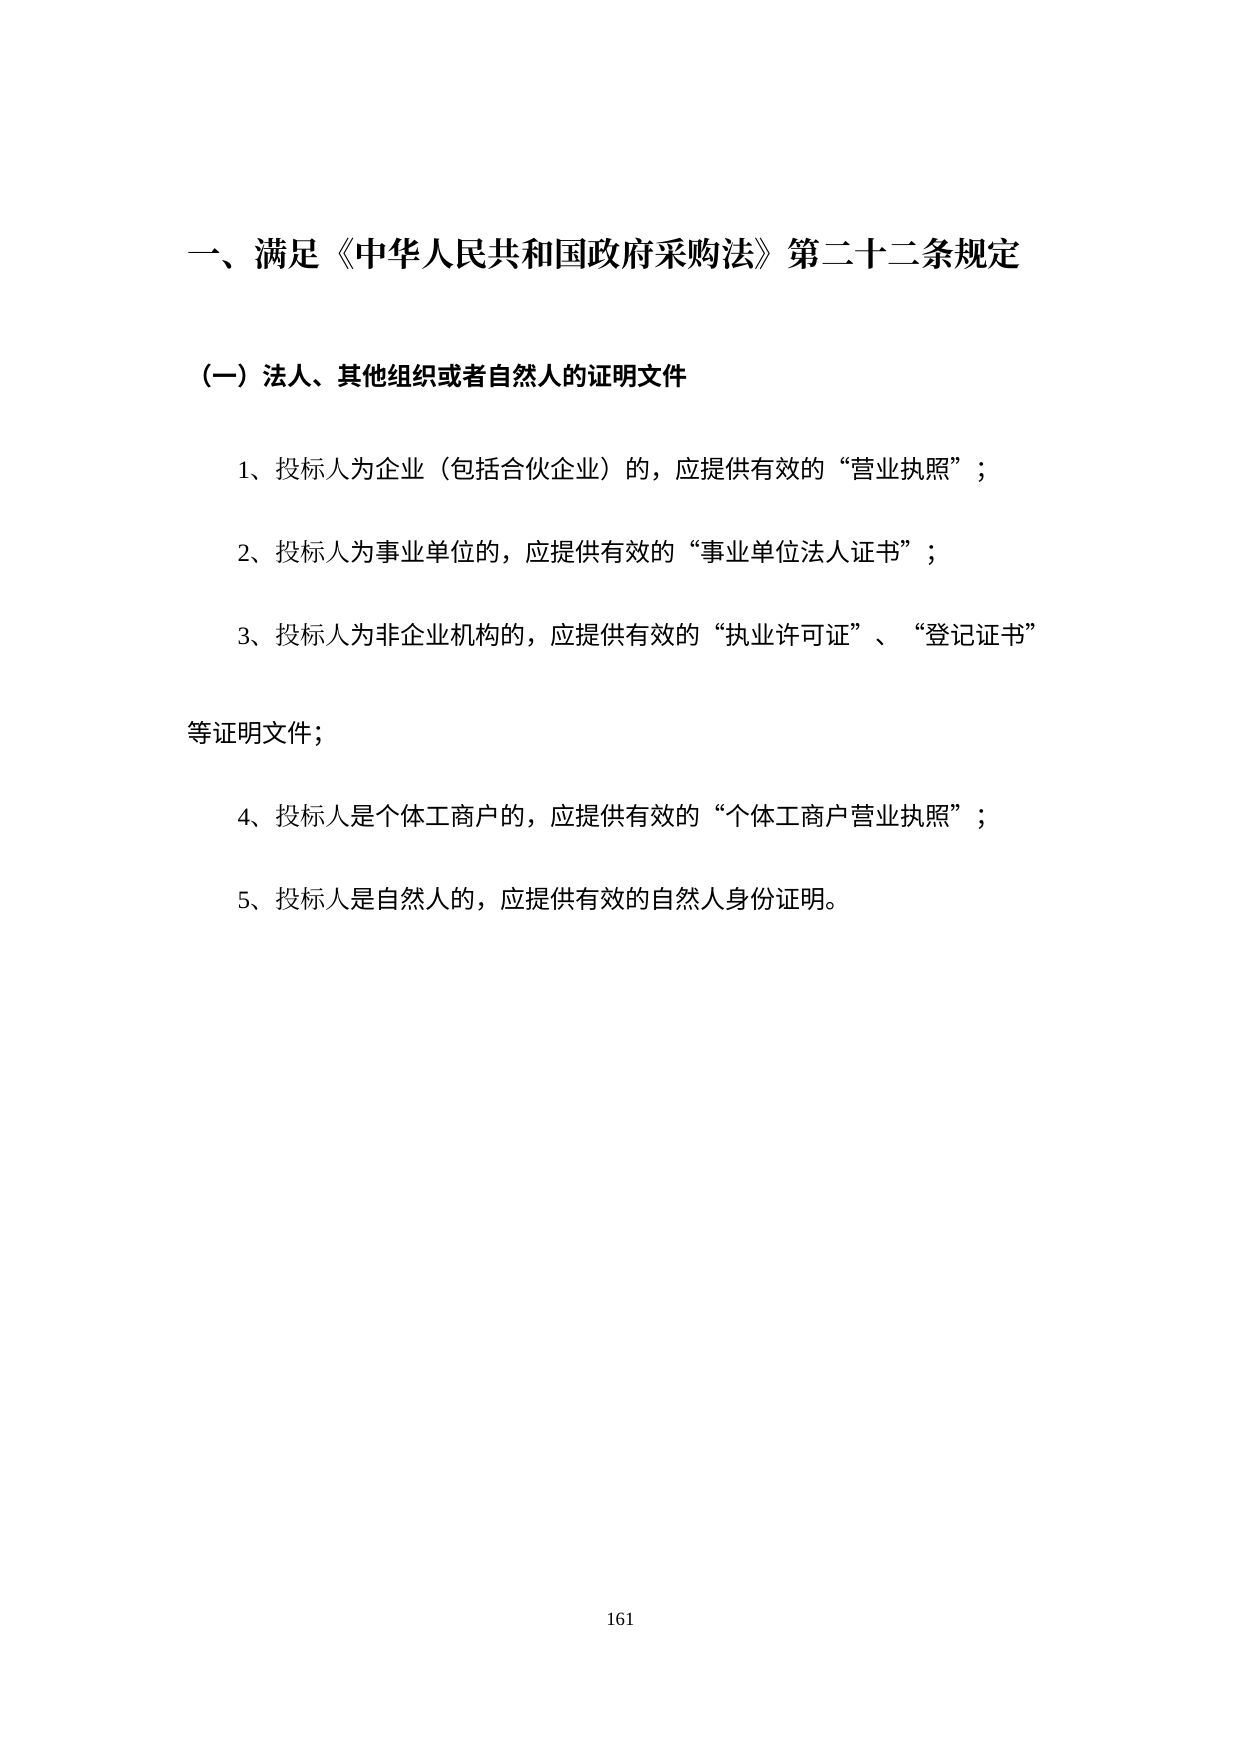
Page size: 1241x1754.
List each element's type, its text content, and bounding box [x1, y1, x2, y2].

text 1、投标人为企业（包括合伙企业）的，应提供有效的“营业执照”； [187, 435, 1053, 500]
text 3、投标人为非企业机构的，应提供有效的“执业许可证”、“登记证书”等证明文件； [187, 601, 1053, 764]
subtitle 一、满足《中华人民共和国政府采购法》第二十二条规定 [187, 222, 1053, 287]
text 5、投标人是自然人的，应提供有效的自然人身份证明。 [187, 865, 1053, 930]
subtitle （一）法人、其他组织或者自然人的证明文件 [187, 342, 1053, 407]
text 4、投标人是个体工商户的，应提供有效的“个体工商户营业执照”； [187, 782, 1053, 847]
text 2、投标人为事业单位的，应提供有效的“事业单位法人证书”； [187, 518, 1053, 583]
